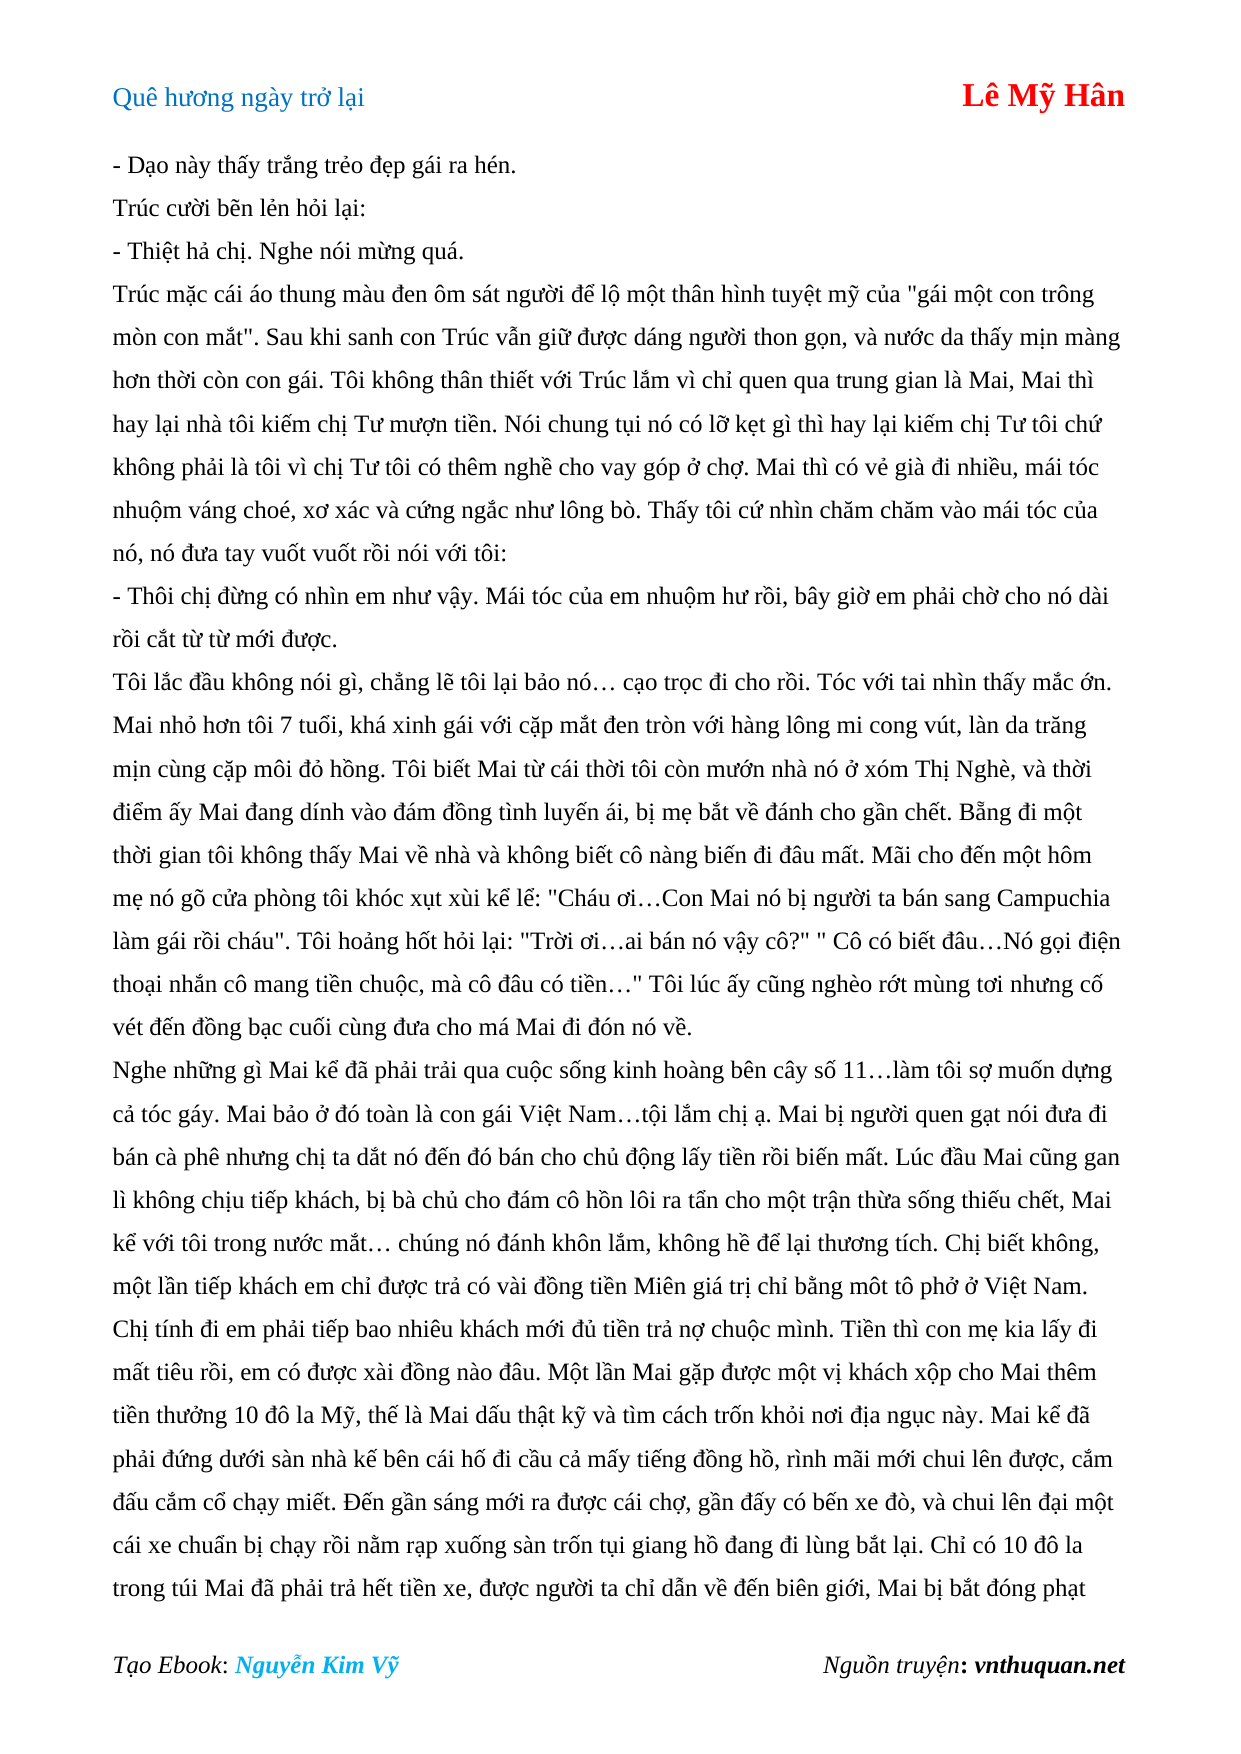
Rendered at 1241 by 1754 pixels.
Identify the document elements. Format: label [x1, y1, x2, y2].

text [112, 150, 1128, 1602]
